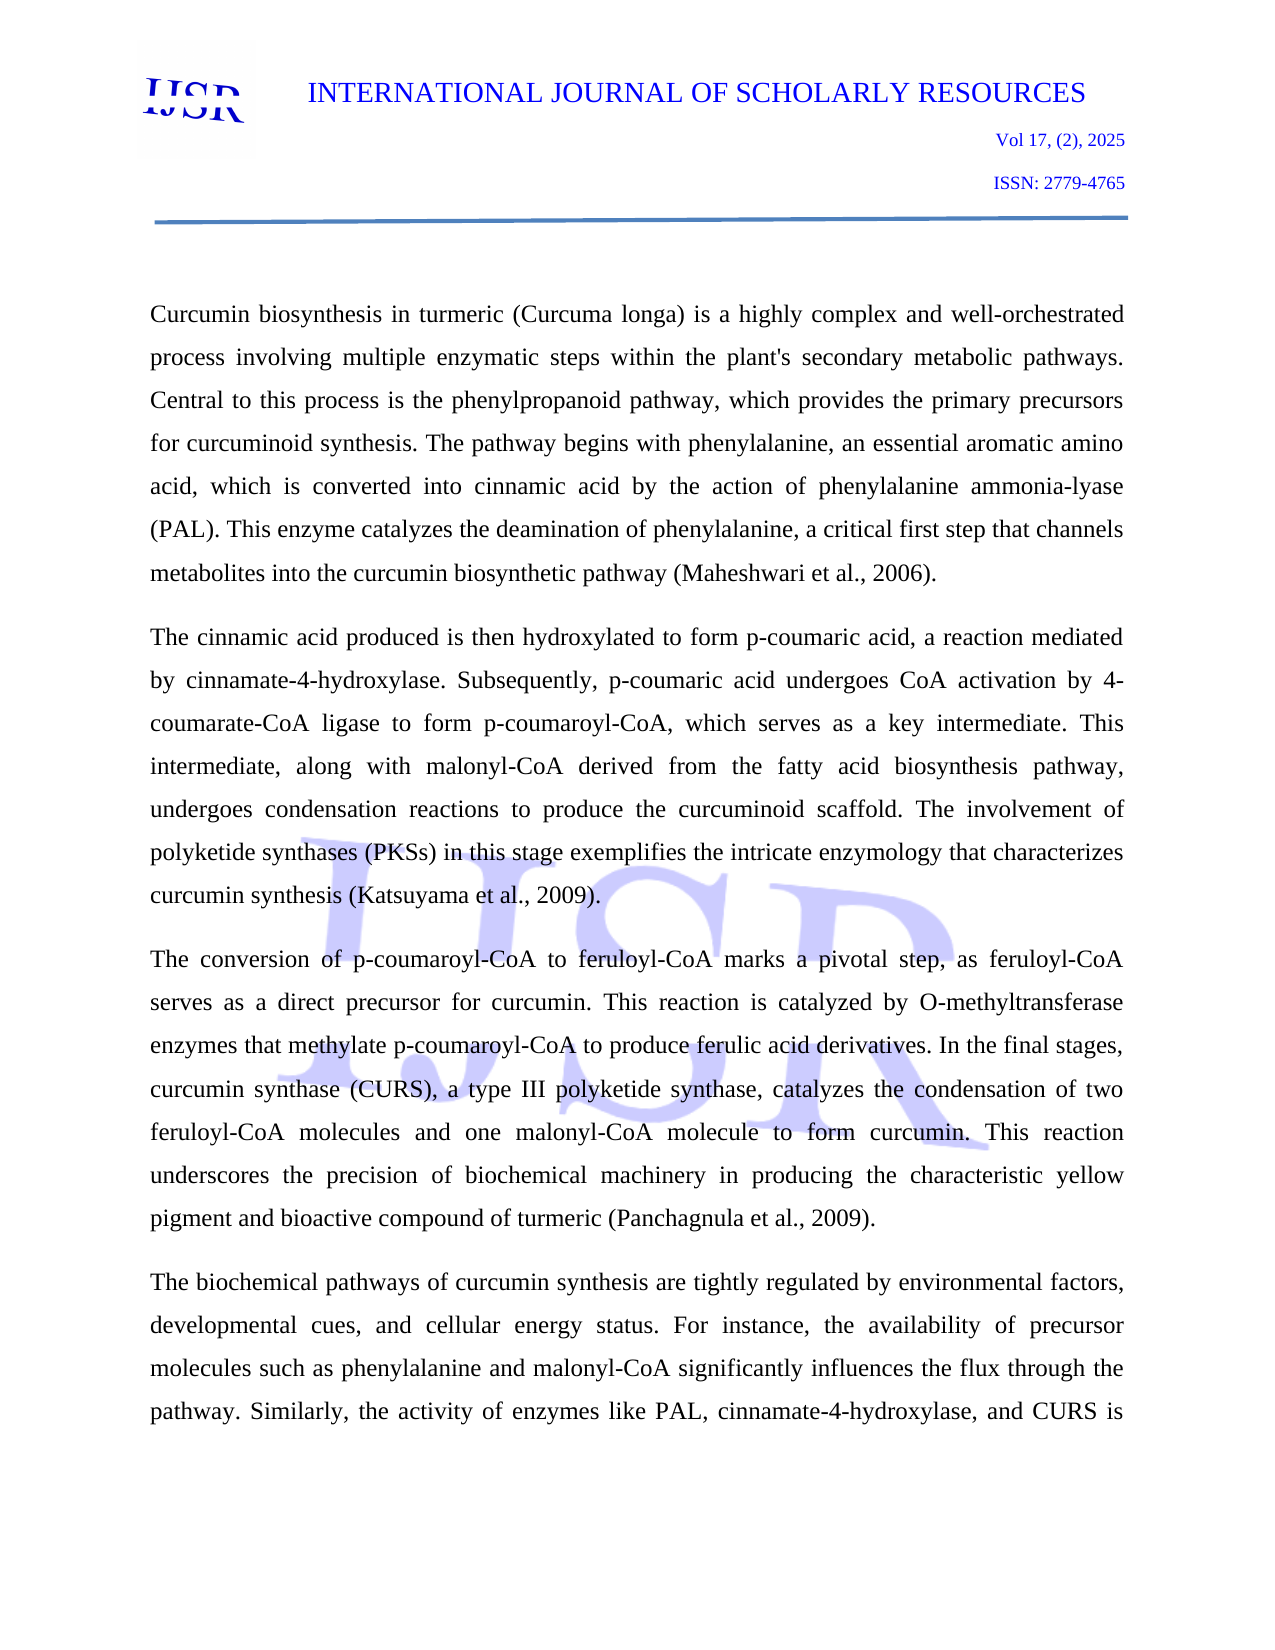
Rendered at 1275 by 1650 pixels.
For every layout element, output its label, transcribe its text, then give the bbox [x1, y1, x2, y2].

text The cinnamic acid produced is then hydroxylated to form p-coumaric acid, a reaction mediated by cinnamate-4-hydroxylase. Subsequently, p-coumaric acid undergoes CoA activation by 4-coumarate-CoA ligase to form p-coumaroyl-CoA, which serves as a key intermediate. This intermediate, along with malonyl-CoA derived from the fatty acid biosynthesis pathway, undergoes condensation reactions to produce the curcuminoid scaffold. The involvement of polyketide synthases (PKSs) in this stage exemplifies the intricate enzymology that characterizes curcumin synthesis (Katsuyama et al., 2009). [150, 622, 1125, 909]
text Curcumin biosynthesis in turmeric (Curcuma longa) is a highly complex and well-orchestrated process involving multiple enzymatic steps within the plant's secondary metabolic pathways. Central to this process is the phenylpropanoid pathway, which provides the primary precursors for curcuminoid synthesis. The pathway begins with phenylalanine, an essential aromatic amino acid, which is converted into cinnamic acid by the action of phenylalanine ammonia-lyase (PAL). This enzyme catalyzes the deamination of phenylalanine, a critical first step that channels metabolites into the curcumin biosynthetic pathway (Maheshwari et al., 2006). [150, 299, 1125, 586]
text The conversion of p-coumaroyl-CoA to feruloyl-CoA marks a pivotal step, as feruloyl-CoA serves as a direct precursor for curcumin. This reaction is catalyzed by O-methyltransferase enzymes that methylate p-coumaroyl-CoA to produce ferulic acid derivatives. In the final stages, curcumin synthase (CURS), a type III polyketide synthase, catalyzes the condensation of two feruloyl-CoA molecules and one malonyl-CoA molecule to form curcumin. This reaction underscores the precision of biochemical machinery in producing the characteristic yellow pigment and bioactive compound of turmeric (Panchagnula et al., 2009). [150, 944, 1125, 1232]
picture [136, 40, 256, 159]
